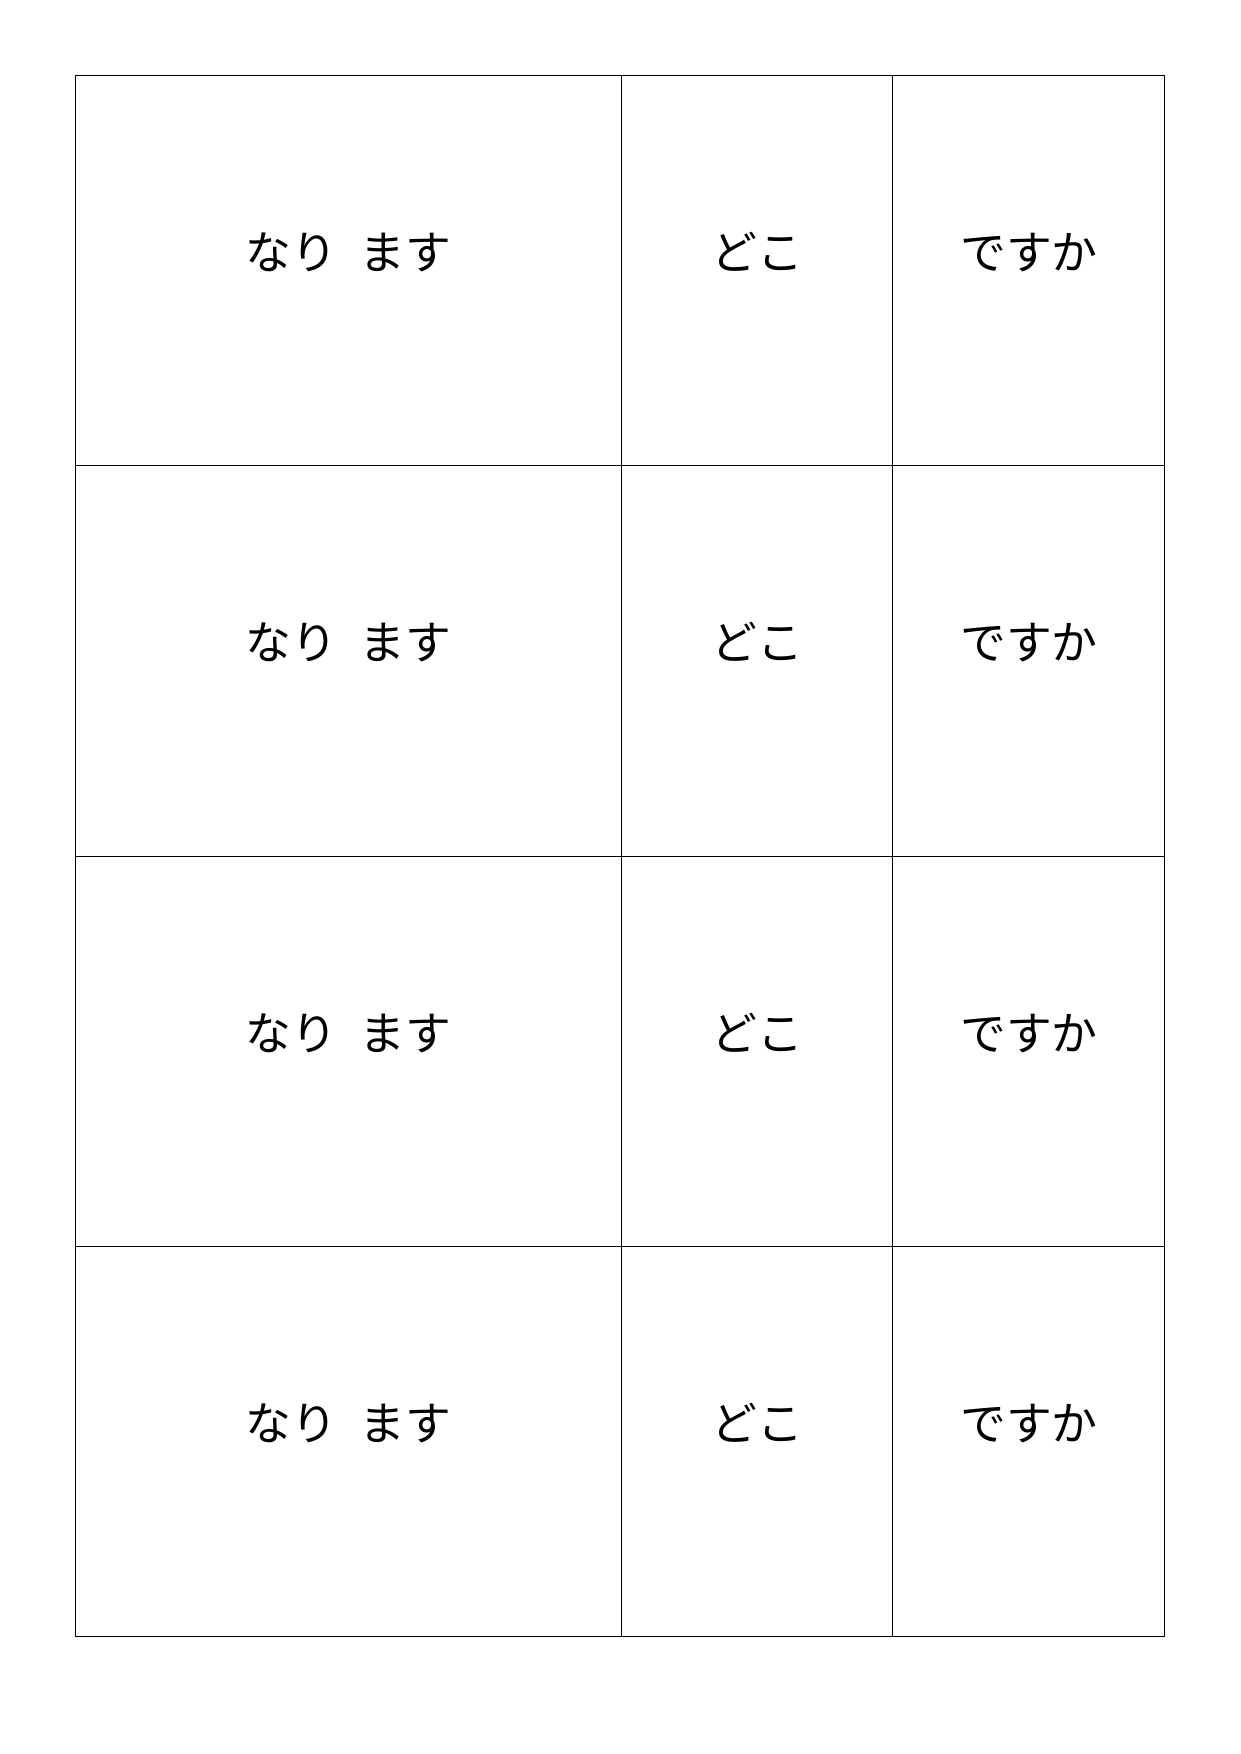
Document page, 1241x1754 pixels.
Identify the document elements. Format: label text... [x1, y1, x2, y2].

table_cell ですか [893, 857, 1164, 1246]
table_cell なり [76, 857, 348, 1246]
table_cell どこ [622, 1247, 892, 1636]
table_cell ます [348, 466, 621, 856]
table_cell ですか [893, 466, 1164, 856]
table_cell ですか [893, 76, 1164, 465]
table_cell どこ [622, 466, 892, 856]
table_cell どこ [622, 857, 892, 1246]
table_cell なり [76, 76, 348, 465]
table_cell どこ [622, 76, 892, 465]
table_cell ます [348, 1247, 621, 1636]
table_cell なり [76, 1247, 348, 1636]
table_cell ですか [893, 1247, 1164, 1636]
table_cell ます [348, 857, 621, 1246]
table_cell なり [76, 466, 348, 856]
table_cell ます [348, 76, 621, 465]
